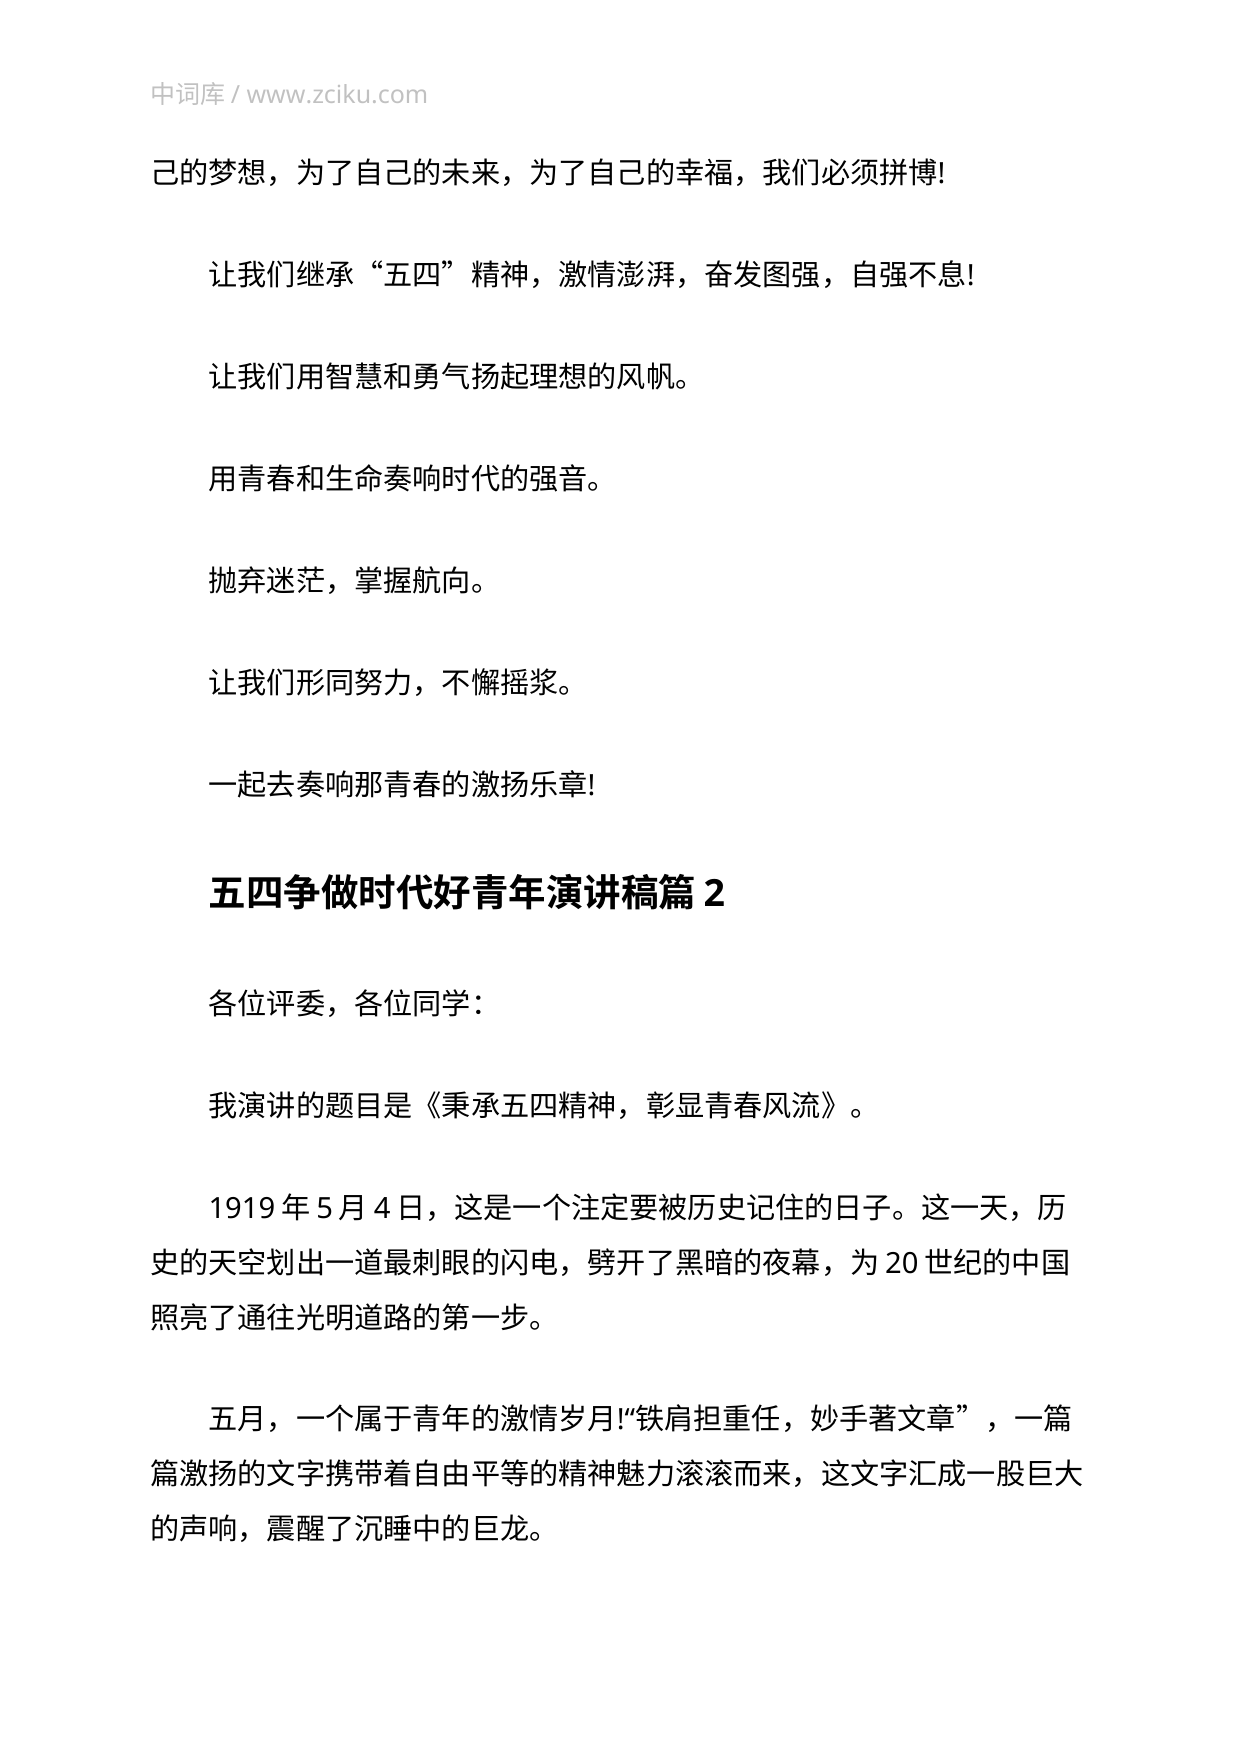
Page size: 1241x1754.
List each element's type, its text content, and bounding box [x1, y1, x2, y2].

text 让我们形同努力，不懈摇浆。 [150, 659, 1090, 702]
text 用青春和生命奏响时代的强音。 [150, 456, 1090, 498]
text 抛弃迷茫，掌握航向。 [150, 557, 1090, 600]
text 1919年5月4日，这是一个注定要被历史记住的日子。这一天，历史的天空划出一道最刺眼的闪电，劈开了黑暗的夜幕，为20世纪的中国照亮了通往光明道路的第一步。 [150, 1184, 1090, 1336]
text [150, 150, 1090, 192]
text 各位评委，各位同学： [150, 981, 1090, 1023]
text 让我们用智慧和勇气扬起理想的风帆。 [150, 354, 1090, 396]
text 五四争做时代好青年演讲稿篇2 [150, 863, 1090, 917]
text 我演讲的题目是《秉承五四精神，彰显青春风流》。 [150, 1082, 1090, 1125]
text 五月，一个属于青年的激情岁月!“铁肩担重任，妙手著文章”，一篇篇激扬的文字携带着自由平等的精神魅力滚滚而来，这文字汇成一股巨大的声响，震醒了沉睡中的巨龙。 [150, 1396, 1090, 1548]
text 让我们继承“五四”精神，激情澎湃，奋发图强，自强不息! [150, 252, 1090, 294]
text 一起去奏响那青春的激扬乐章! [150, 761, 1090, 803]
